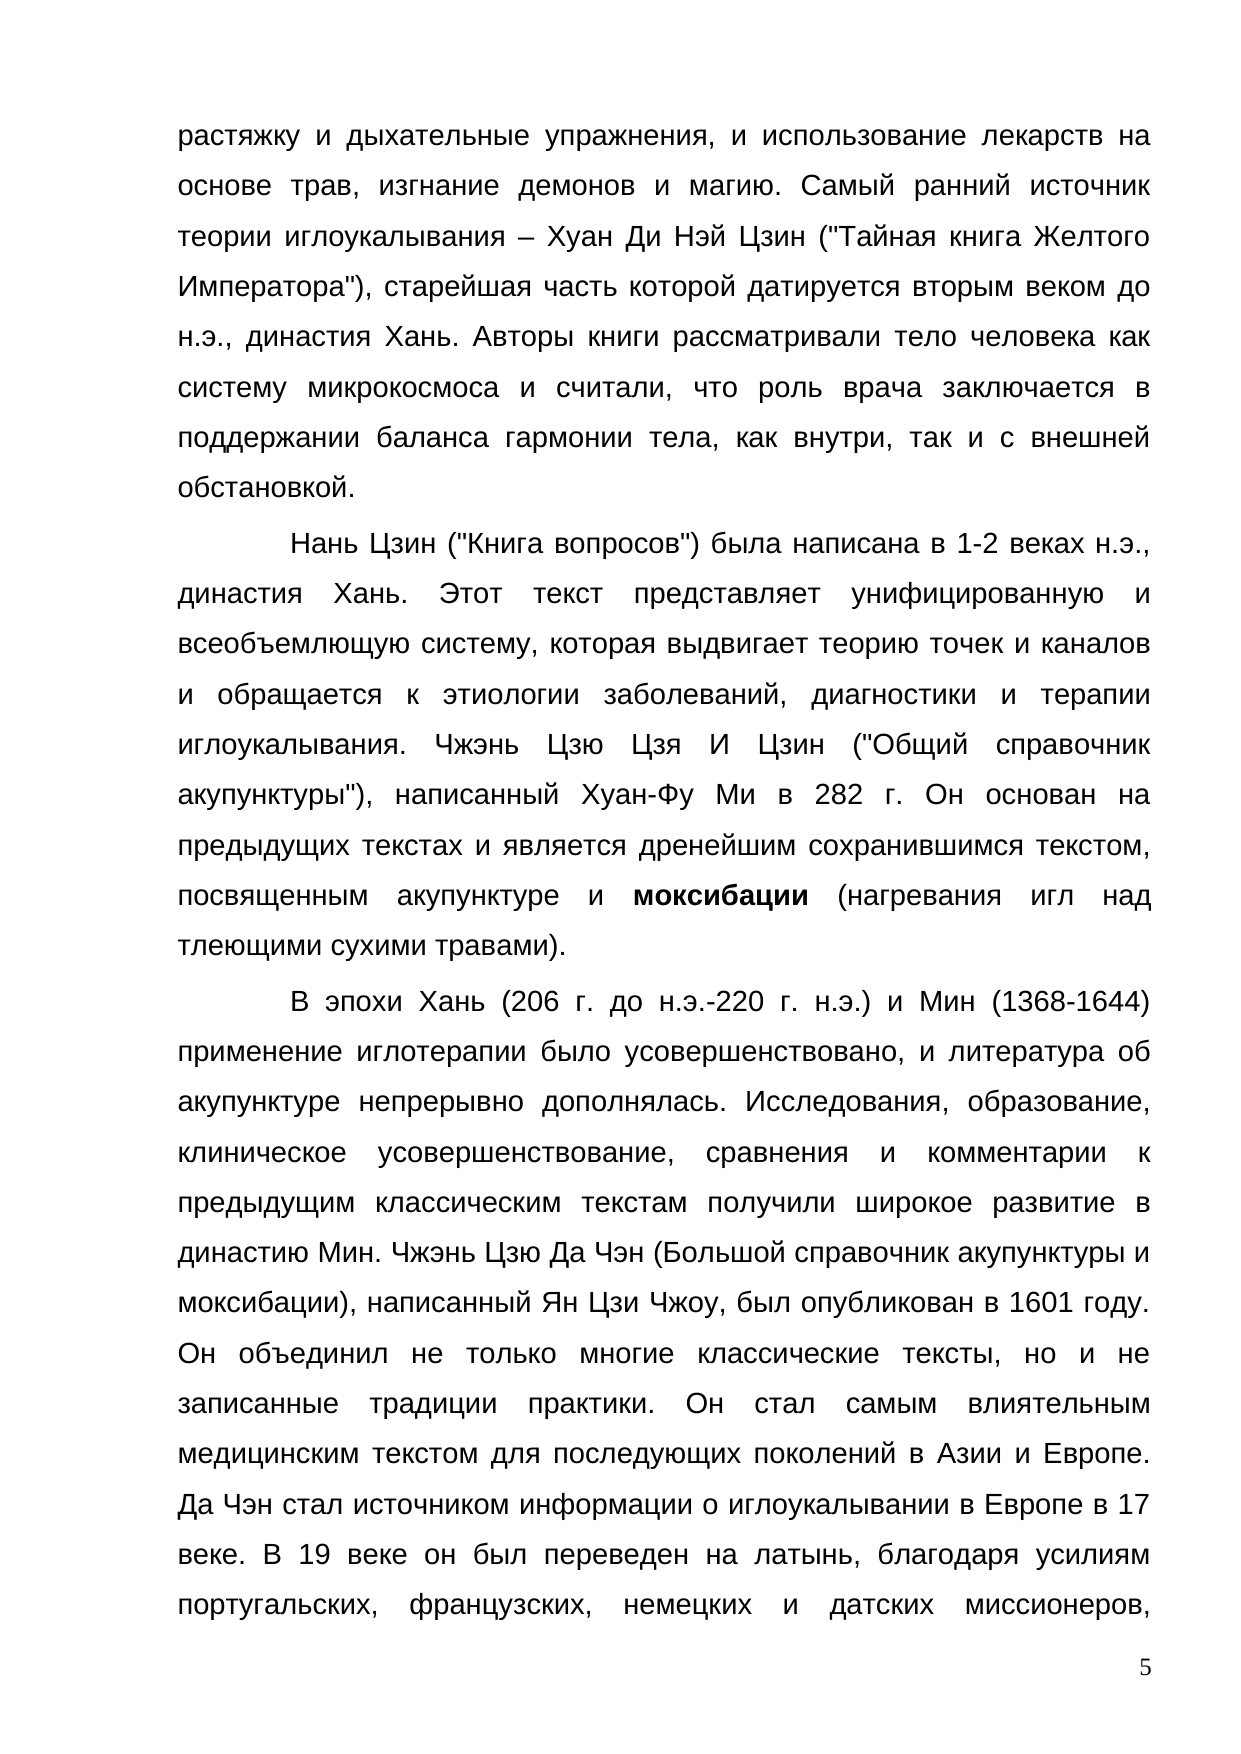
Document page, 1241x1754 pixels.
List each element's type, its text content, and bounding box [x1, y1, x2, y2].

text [177, 984, 1152, 1621]
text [177, 118, 1152, 504]
text Нань Цзин ("Книга вопросов") была написана в 1-2 веках н.э., династия Хань. Этот текст представляет унифицированную и всеобъемлющую систему, которая выдвигает теорию точек и каналов и обращается к этиологии заболеваний, диагностики и терапии иглоукалывания. Чжэнь Цзю Цзя И Цзин ("Общий справочник акупунктуры"), написанный Хуан-Фу Ми в . Он основан на предыдущих текстах и является дренейшим сохранившимся текстом, посвященным акупунктуре и моксибации (нагревания игл над тлеющими сухими травами). [177, 526, 1152, 962]
